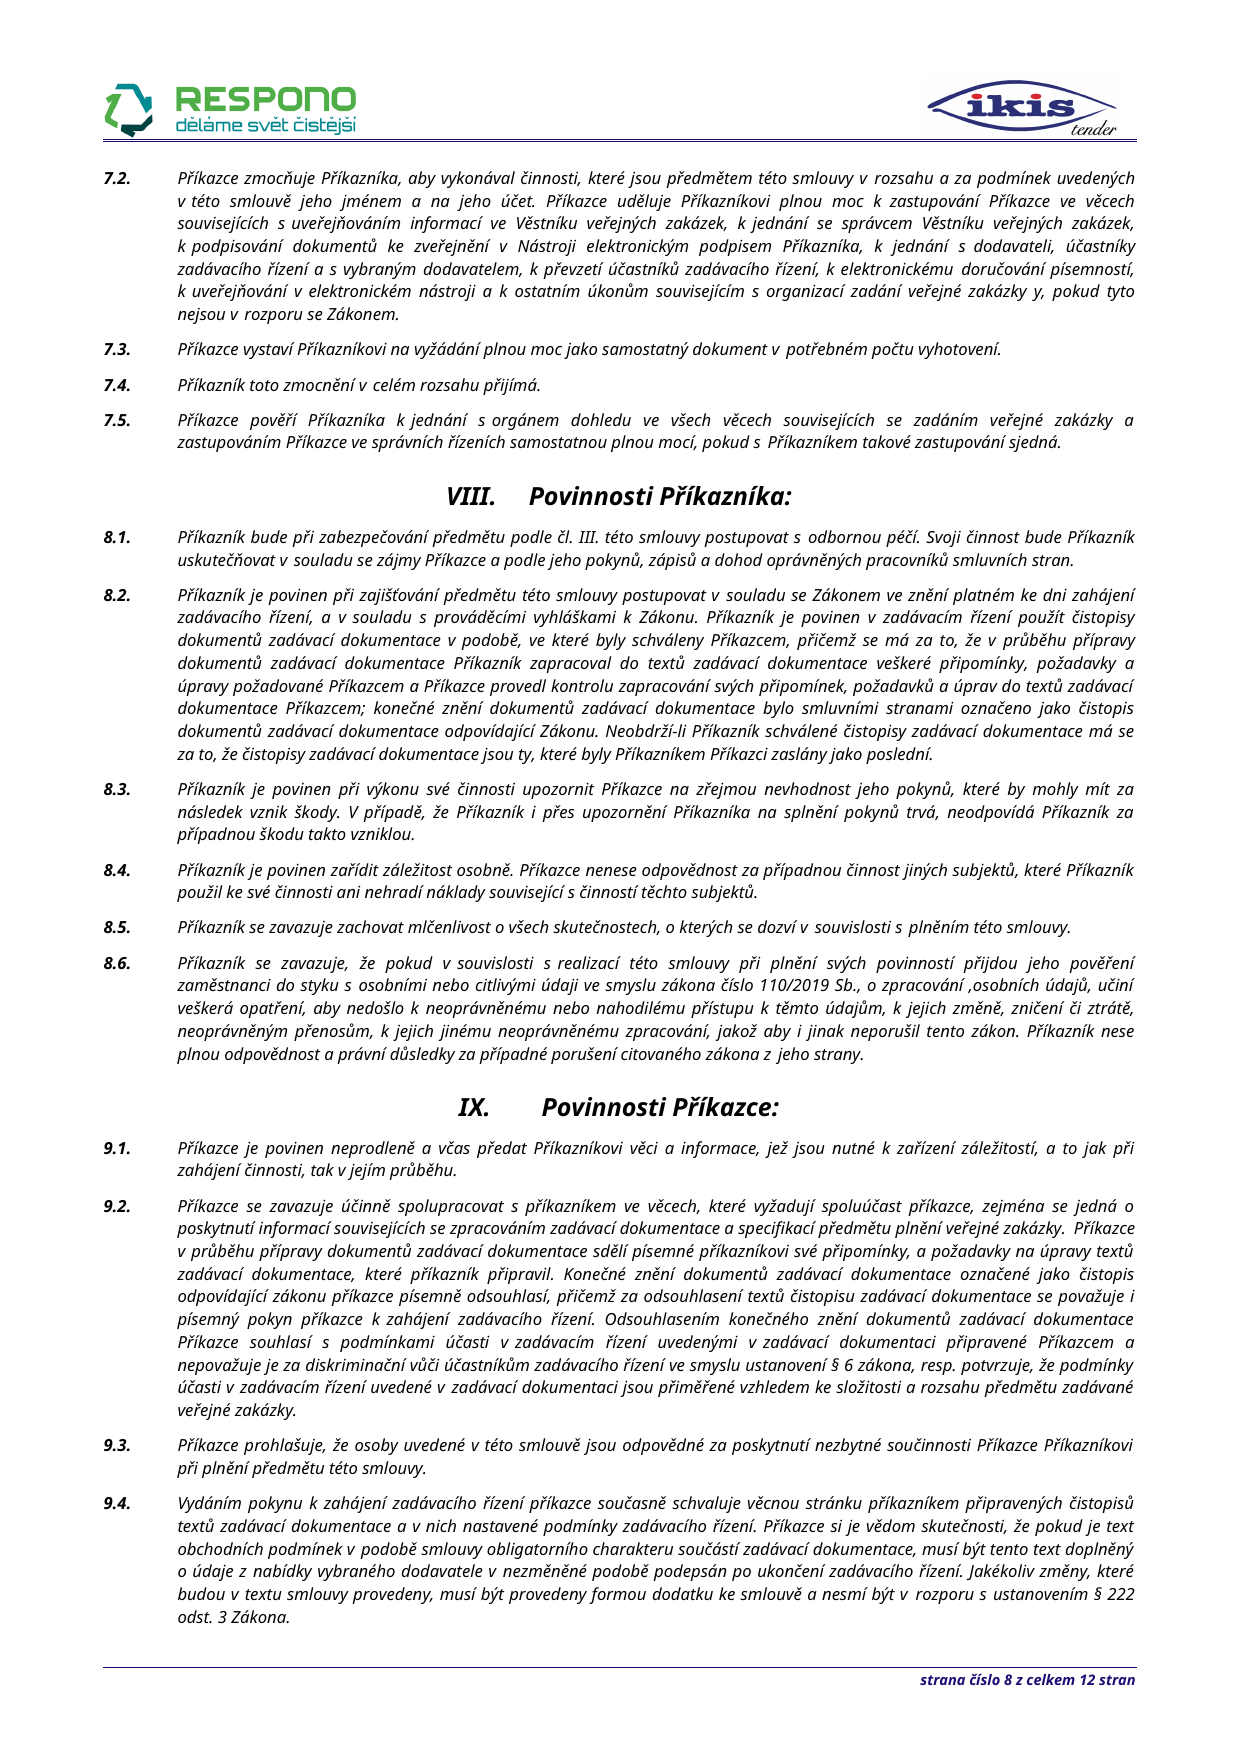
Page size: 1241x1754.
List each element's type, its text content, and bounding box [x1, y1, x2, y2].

picture [922, 73, 1119, 138]
picture [103, 83, 357, 138]
list Příkazník bude při zabezpečování předmětu podle čl. III. této smlouvy postupovat s odbornou péčí. Svoji činnost bude Příkazník uskutečňovat v souladu se zájmy Příkazce a podle jeho pokynů, zápisů a dohod oprávněných pracovníků smluvních stran. [103, 525, 1137, 571]
list Příkazce vystaví Příkazníkovi na vyžádání plnou moc jako samostatný dokument v potřebném počtu vyhotovení. [103, 338, 1137, 361]
list Povinnosti Příkazce: [103, 1090, 1137, 1124]
list Příkazce pověří Příkazníka k jednání s orgánem dohledu ve všech věcech souvisejících se zadáním veřejné zakázky a zastupováním Příkazce ve správních řízeních samostatnou plnou mocí, pokud s Příkazníkem takové zastupování sjedná. [103, 408, 1137, 454]
list Příkazník toto zmocnění v celém rozsahu přijímá. [103, 373, 1137, 396]
list Příkazník se zavazuje, že pokud v souvislosti s realizací této smlouvy při plnění svých povinností přijdou jeho pověření zaměstnanci do styku s osobními nebo citlivými údaji ve smyslu zákona číslo 110/2019 Sb., o zpracování ‚osobních údajů, učiní veškerá opatření, aby nedošlo k neoprávněnému nebo nahodilému přístupu k těmto údajům, k jejich změně, zničení či ztrátě, neoprávněným přenosům, k jejich jinému neoprávněnému zpracování, jakož aby i jinak neporušil tento zákon. Příkazník nese plnou odpovědnost a právní důsledky za případné porušení citovaného zákona z jeho strany. [103, 951, 1137, 1065]
list Příkazník se zavazuje zachovat mlčenlivost o všech skutečnostech, o kterých se dozví v souvislosti s plněním této smlouvy. [103, 916, 1137, 939]
list Příkazník je povinen při výkonu své činnosti upozornit Příkazce na zřejmou nevhodnost jeho pokynů, které by mohly mít za následek vznik škody. V případě, že Příkazník i přes upozornění Příkazníka na splnění pokynů trvá, neodpovídá Příkazník za případnou škodu takto vzniklou. [103, 777, 1137, 846]
list Příkazník je povinen zařídit záležitost osobně. Příkazce nenese odpovědnost za případnou činnost jiných subjektů, které Příkazník použil ke své činnosti ani nehradí náklady související s činností těchto subjektů. [103, 858, 1137, 903]
list Vydáním pokynu k zahájení zadávacího řízení příkazce současně schvaluje věcnou stránku příkazníkem připravených čistopisů textů zadávací dokumentace a v nich nastavené podmínky zadávacího řízení. Příkazce si je vědom skutečnosti, že pokud je text obchodních podmínek v podobě smlouvy obligatorního charakteru součástí zadávací dokumentace, musí být tento text doplněný o údaje z nabídky vybraného dodavatele v nezměněné podobě podepsán po ukončení zadávacího řízení. Jakékoliv změny, které budou v textu smlouvy provedeny, musí být provedeny formou dodatku ke smlouvě a nesmí být v rozporu s ustanovením § 222 odst. 3 Zákona. [103, 1492, 1137, 1628]
list Příkazce prohlašuje, že osoby uvedené v této smlouvě jsou odpovědné za poskytnutí nezbytné součinnosti Příkazce Příkazníkovi při plnění předmětu této smlouvy. [103, 1434, 1137, 1479]
list Povinnosti Příkazníka: [103, 479, 1137, 513]
list Příkazce je povinen neprodleně a včas předat Příkazníkovi věci a informace, jež jsou nutné k zařízení záležitostí, a to jak při zahájení činnosti, tak v jejím průběhu. [103, 1136, 1137, 1182]
list Příkazce se zavazuje účinně spolupracovat s příkazníkem ve věcech, které vyžadují spoluúčast příkazce, zejména se jedná o poskytnutí informací souvisejících se zpracováním zadávací dokumentace a specifikací předmětu plnění veřejné zakázky. Příkazce v průběhu přípravy dokumentů zadávací dokumentace sdělí písemné příkazníkovi své připomínky, a požadavky na úpravy textů zadávací dokumentace, které příkazník připravil. Konečné znění dokumentů zadávací dokumentace označené jako čistopis odpovídající zákonu příkazce písemně odsouhlasí, přičemž za odsouhlasení textů čistopisu zadávací dokumentace se považuje i písemný pokyn příkazce k zahájení zadávacího řízení. Odsouhlasením konečného znění dokumentů zadávací dokumentace Příkazce souhlasí s podmínkami účasti v zadávacím řízení uvedenými v zadávací dokumentaci připravené Příkazcem a nepovažuje je za diskriminační vůči účastníkům zadávacího řízení ve smyslu ustanovení § 6 zákona, resp. potvrzuje, že podmínky účasti v zadávacím řízení uvedené v zadávací dokumentaci jsou přiměřené vzhledem ke složitosti a rozsahu předmětu zadávané veřejné zakázky. [103, 1194, 1137, 1421]
list Příkazník je povinen při zajišťování předmětu této smlouvy postupovat v souladu se Zákonem ve znění platném ke dni zahájení zadávacího řízení, a v souladu s prováděcími vyhláškami k Zákonu. Příkazník je povinen v zadávacím řízení použít čistopisy dokumentů zadávací dokumentace v podobě, ve které byly schváleny Příkazcem, přičemž se má za to, že v průběhu přípravy dokumentů zadávací dokumentace Příkazník zapracoval do textů zadávací dokumentace veškeré připomínky, požadavky a úpravy požadované Příkazcem a Příkazce provedl kontrolu zapracování svých připomínek, požadavků a úprav do textů zadávací dokumentace Příkazcem; konečné znění dokumentů zadávací dokumentace bylo smluvními stranami označeno jako čistopis dokumentů zadávací dokumentace odpovídající Zákonu. Neobdrží-li Příkazník schválené čistopisy zadávací dokumentace má se za to, že čistopisy zadávací dokumentace jsou ty, které byly Příkazníkem Příkazci zaslány jako poslední. [103, 583, 1137, 765]
list Příkazce zmocňuje Příkazníka, aby vykonával činnosti, které jsou předmětem této smlouvy v rozsahu a za podmínek uvedených v této smlouvě jeho jménem a na jeho účet. Příkazce uděluje Příkazníkovi plnou moc k zastupování Příkazce ve věcech souvisejících s uveřejňováním informací ve Věstníku veřejných zakázek, k jednání se správcem Věstníku veřejných zakázek, k podpisování dokumentů ke zveřejnění v Nástroji elektronickým podpisem Příkazníka, k jednání s dodavateli, účastníky zadávacího řízení a s vybraným dodavatelem, k převzetí účastníků zadávacího řízení, k elektronickému doručování písemností, k uveřejňování v elektronickém nástroji a k ostatním úkonům souvisejícím s organizací zadání veřejné zakázky y, pokud tyto nejsou v rozporu se Zákonem. [103, 167, 1137, 326]
